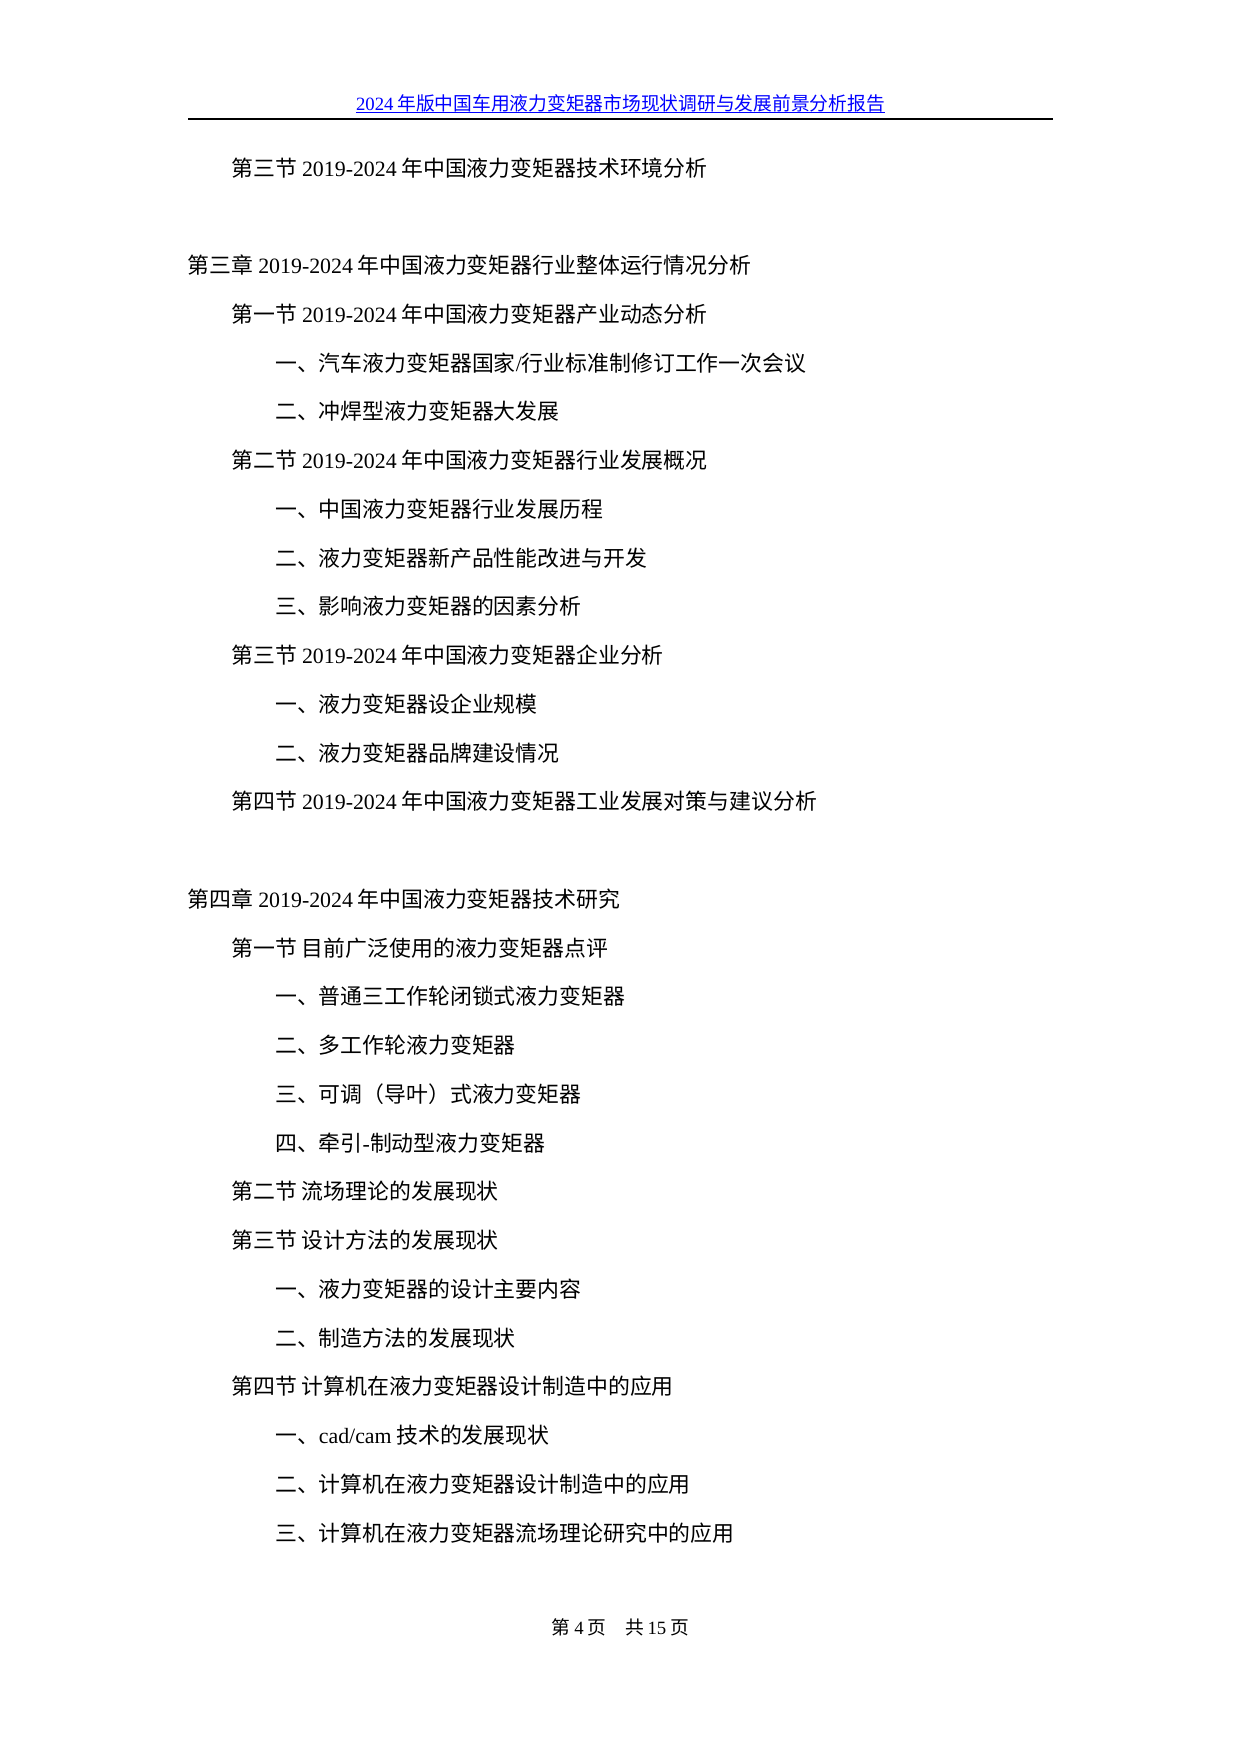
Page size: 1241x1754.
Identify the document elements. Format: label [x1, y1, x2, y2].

text [187, 150, 1053, 1548]
